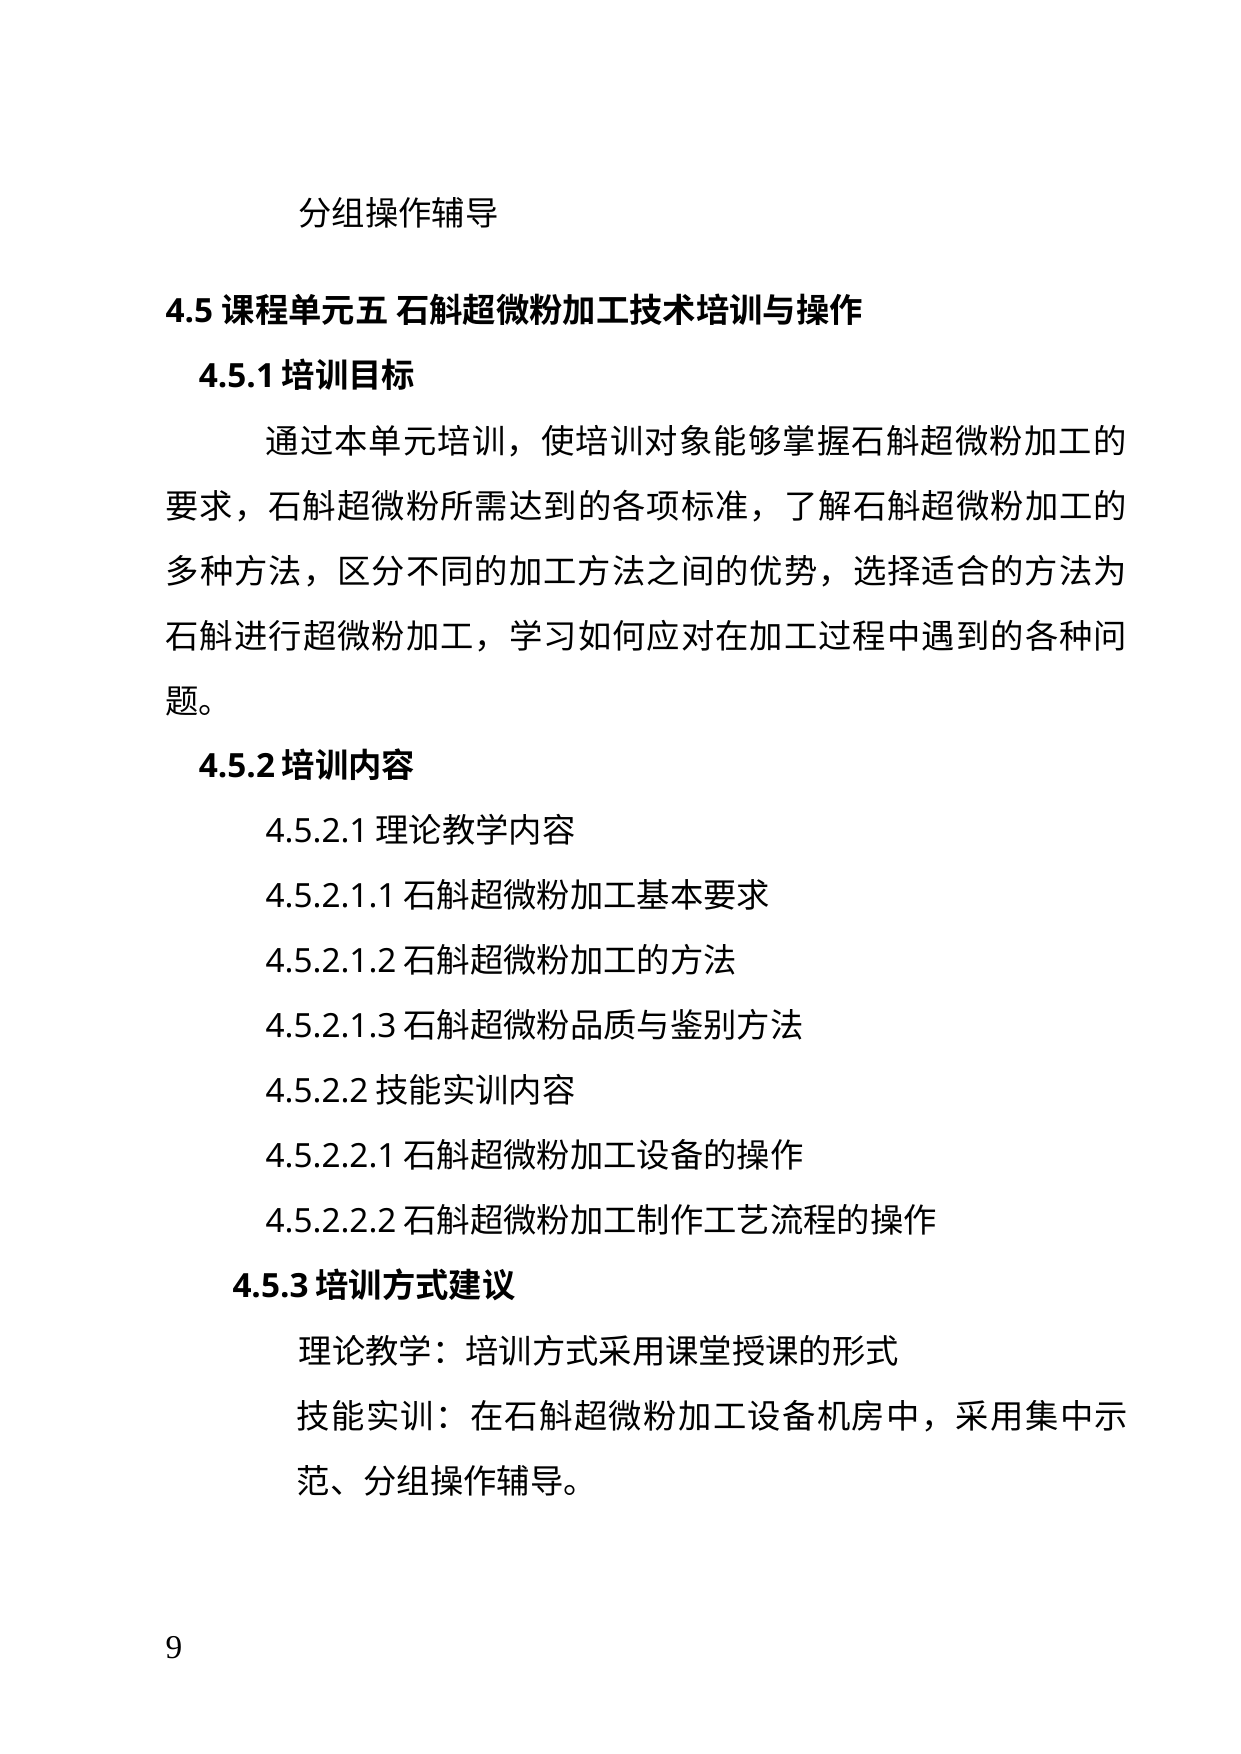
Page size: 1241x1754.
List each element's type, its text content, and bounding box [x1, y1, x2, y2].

text 4.5.2培训内容 [165, 731, 1128, 796]
text 技能实训：在石斛超微粉加工设备机房中，采用集中示范、分组操作辅导。 [297, 1381, 1128, 1511]
text 4.5.1培训目标 [165, 341, 1128, 406]
text 4.5.2.1.2石斛超微粉加工的方法 [165, 926, 1128, 991]
text 4.5 课程单元五 石斛超微粉加工技术培训与操作 [165, 276, 1128, 341]
text 4.5.2.2技能实训内容 [165, 1056, 1128, 1121]
text 4.5.3培训方式建议 [165, 1251, 1128, 1316]
text 通过本单元培训，使培训对象能够掌握石斛超微粉加工的要求，石斛超微粉所需达到的各项标准，了解石斛超微粉加工的多种方法，区分不同的加工方法之间的优势，选择适合的方法为石斛进行超微粉加工，学习如何应对在加工过程中遇到的各种问题。 [165, 406, 1128, 731]
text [298, 178, 1128, 243]
text 4.5.2.2.2石斛超微粉加工制作工艺流程的操作 [165, 1186, 1128, 1251]
text 4.5.2.1.1石斛超微粉加工基本要求 [165, 861, 1128, 926]
text 4.5.2.2.1石斛超微粉加工设备的操作 [165, 1121, 1128, 1186]
text 4.5.2.1.3石斛超微粉品质与鉴别方法 [165, 991, 1128, 1056]
text 4.5.2.1理论教学内容 [165, 796, 1128, 861]
text 理论教学：培训方式采用课堂授课的形式 [165, 1316, 1128, 1381]
